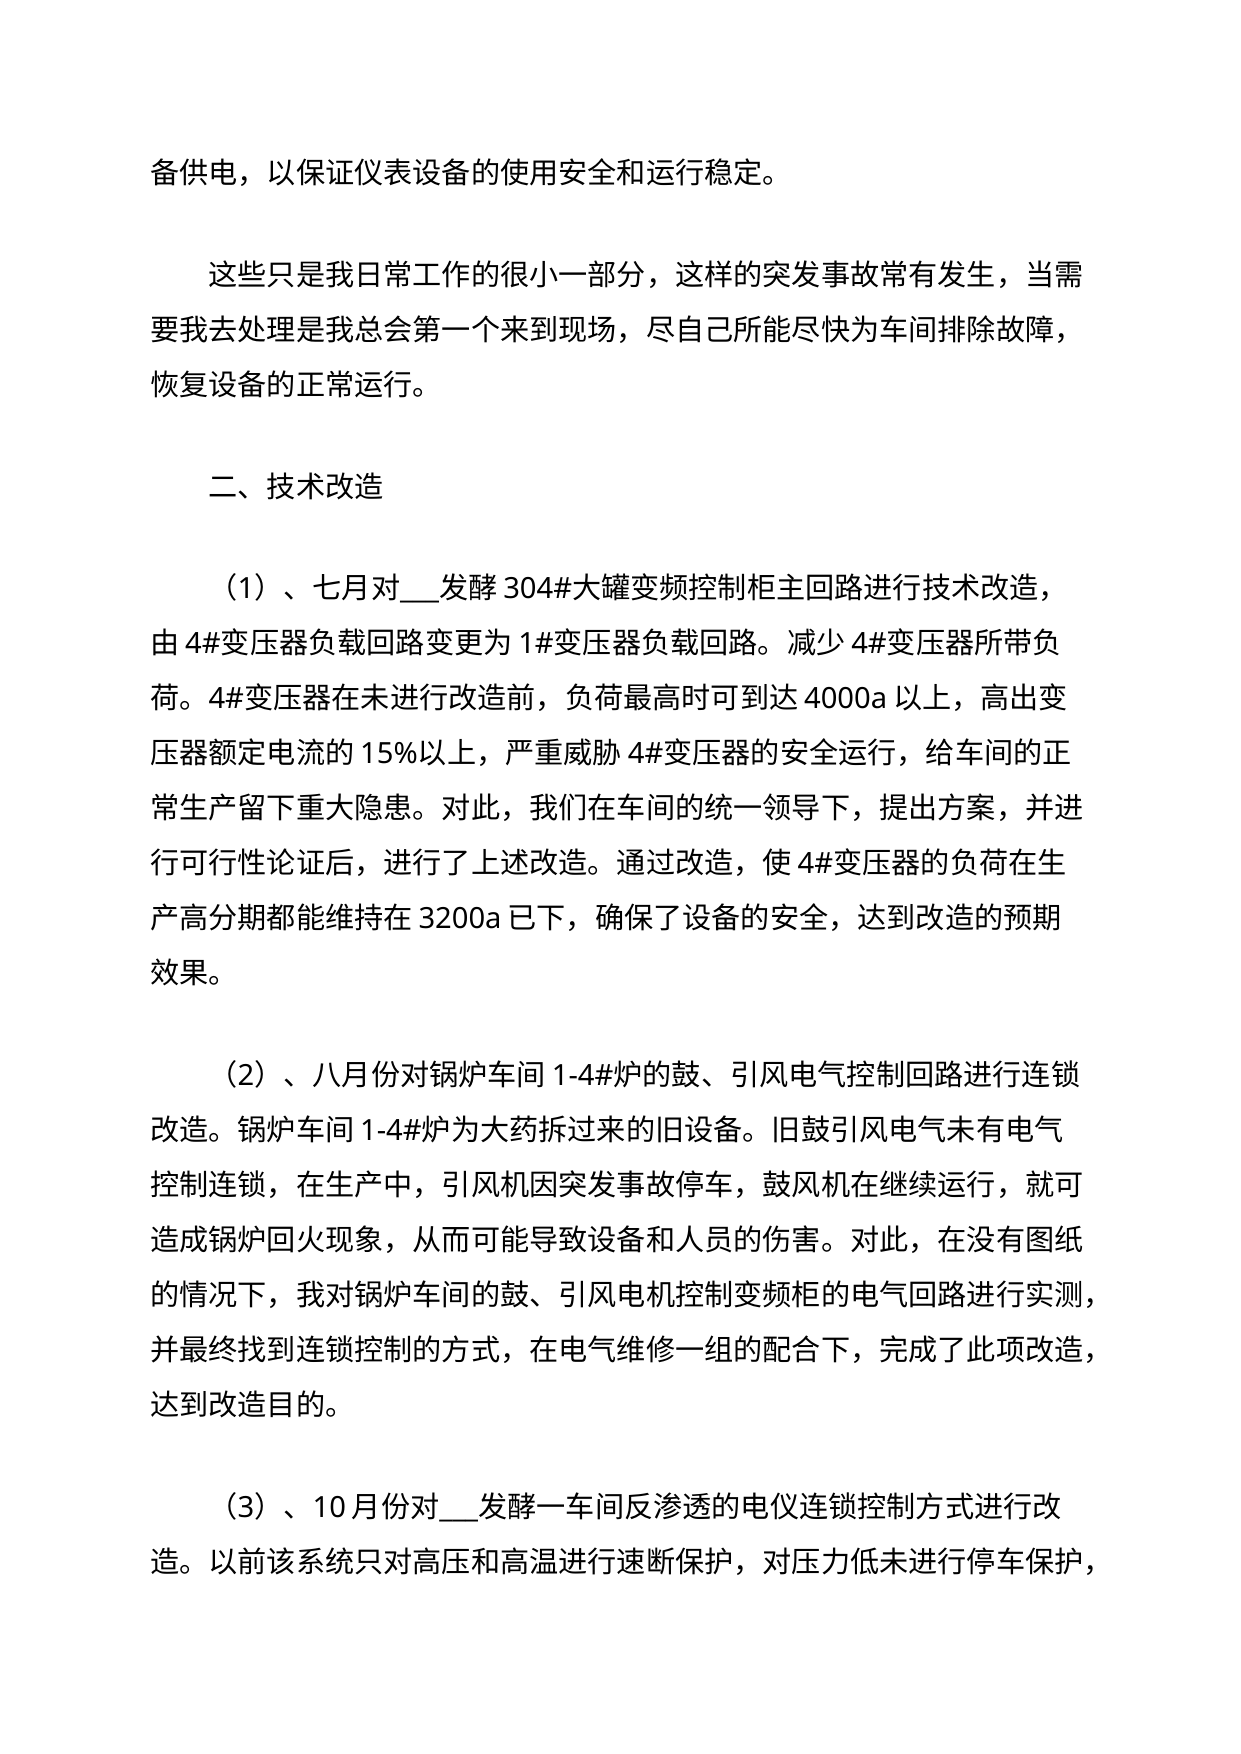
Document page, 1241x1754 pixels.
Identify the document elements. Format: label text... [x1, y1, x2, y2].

text 这些只是我日常工作的很小一部分，这样的突发事故常有发生，当需要我去处理是我总会第一个来到现场，尽自己所能尽快为车间排除故障，恢复设备的正常运行。 [150, 252, 1090, 404]
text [150, 150, 1090, 192]
text （1）、七月对___发酵304#大罐变频控制柜主回路进行技术改造，由4#变压器负载回路变更为1#变压器负载回路。减少4#变压器所带负荷。4#变压器在未进行改造前，负荷最高时可到达4000a以上，高出变压器额定电流的15%以上，严重威胁4#变压器的安全运行，给车间的正常生产留下重大隐患。对此，我们在车间的统一领导下，提出方案，并进行可行性论证后，进行了上述改造。通过改造，使4#变压器的负荷在生产高分期都能维持在3200a已下，确保了设备的安全，达到改造的预期效果。 [150, 565, 1090, 992]
text （2）、八月份对锅炉车间1-4#炉的鼓、引风电气控制回路进行连锁改造。锅炉车间1-4#炉为大药拆过来的旧设备。旧鼓引风电气未有电气控制连锁，在生产中，引风机因突发事故停车，鼓风机在继续运行，就可造成锅炉回火现象，从而可能导致设备和人员的伤害。对此，在没有图纸的情况下，我对锅炉车间的鼓、引风电机控制变频柜的电气回路进行实测，并最终找到连锁控制的方式，在电气维修一组的配合下，完成了此项改造，达到改造目的。 [150, 1052, 1090, 1424]
text 二、技术改造 [150, 463, 1090, 506]
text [150, 1483, 1090, 1580]
